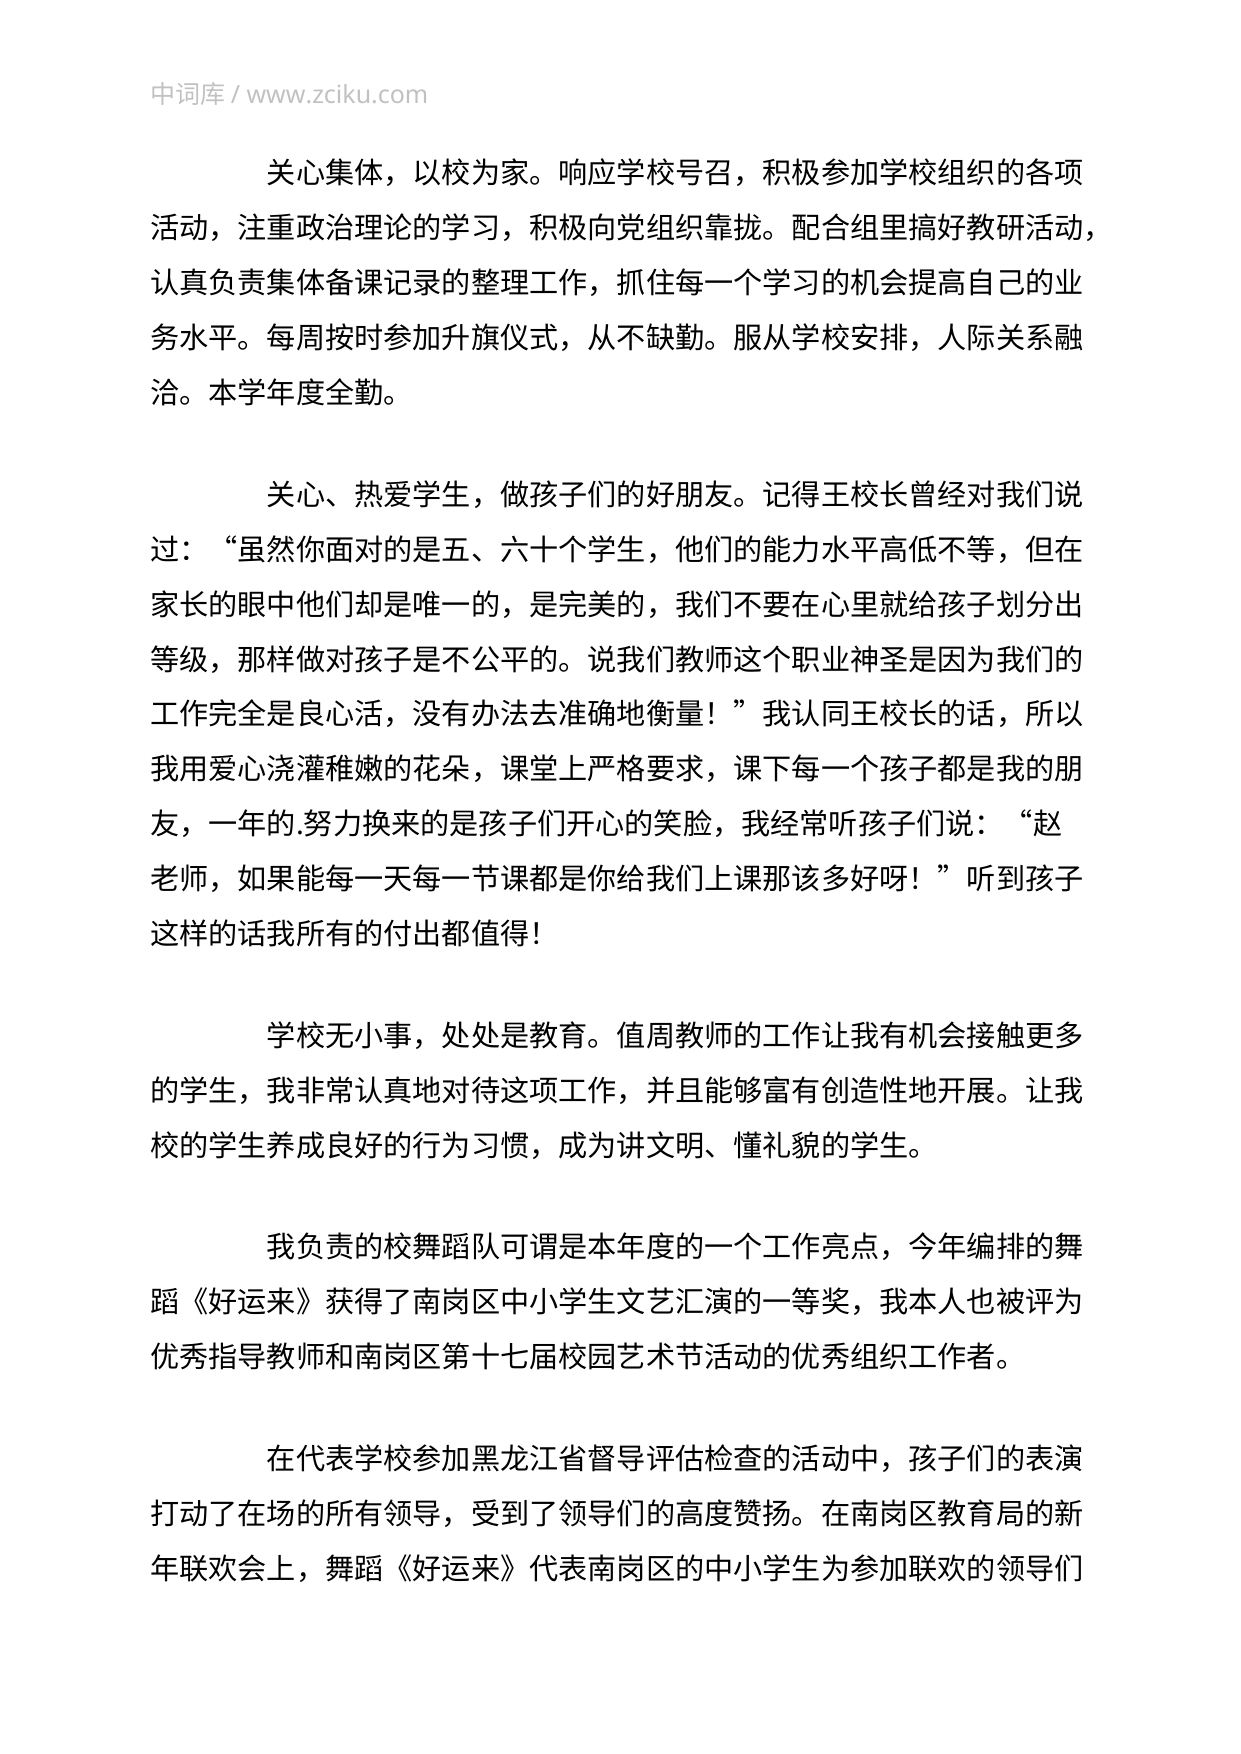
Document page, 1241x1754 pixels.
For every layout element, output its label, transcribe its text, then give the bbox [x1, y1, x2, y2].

text 关心集体，以校为家。响应学校号召，积极参加学校组织的各项活动，注重政治理论的学习，积极向党组织靠拢。配合组里搞好教研活动，认真负责集体备课记录的整理工作，抓住每一个学习的机会提高自己的业务水平。每周按时参加升旗仪式，从不缺勤。服从学校安排，人际关系融洽。本学年度全勤。 [150, 150, 1090, 412]
text 关心、热爱学生，做孩子们的好朋友。记得王校长曾经对我们说过：“虽然你面对的是五、六十个学生，他们的能力水平高低不等，但在家长的眼中他们却是唯一的，是完美的，我们不要在心里就给孩子划分出等级，那样做对孩子是不公平的。说我们教师这个职业神圣是因为我们的工作完全是良心活，没有办法去准确地衡量！”我认同王校长的话，所以我用爱心浇灌稚嫩的花朵，课堂上严格要求，课下每一个孩子都是我的朋友，一年的.努力换来的是孩子们开心的笑脸，我经常听孩子们说：“赵老师，如果能每一天每一节课都是你给我们上课那该多好呀！”听到孩子这样的话我所有的付出都值得！ [150, 471, 1090, 953]
text 学校无小事，处处是教育。值周教师的工作让我有机会接触更多的学生，我非常认真地对待这项工作，并且能够富有创造性地开展。让我校的学生养成良好的行为习惯，成为讲文明、懂礼貌的学生。 [150, 1012, 1090, 1164]
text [150, 1436, 1090, 1588]
text 我负责的校舞蹈队可谓是本年度的一个工作亮点，今年编排的舞蹈《好运来》获得了南岗区中小学生文艺汇演的一等奖，我本人也被评为优秀指导教师和南岗区第十七届校园艺术节活动的优秀组织工作者。 [150, 1224, 1090, 1376]
